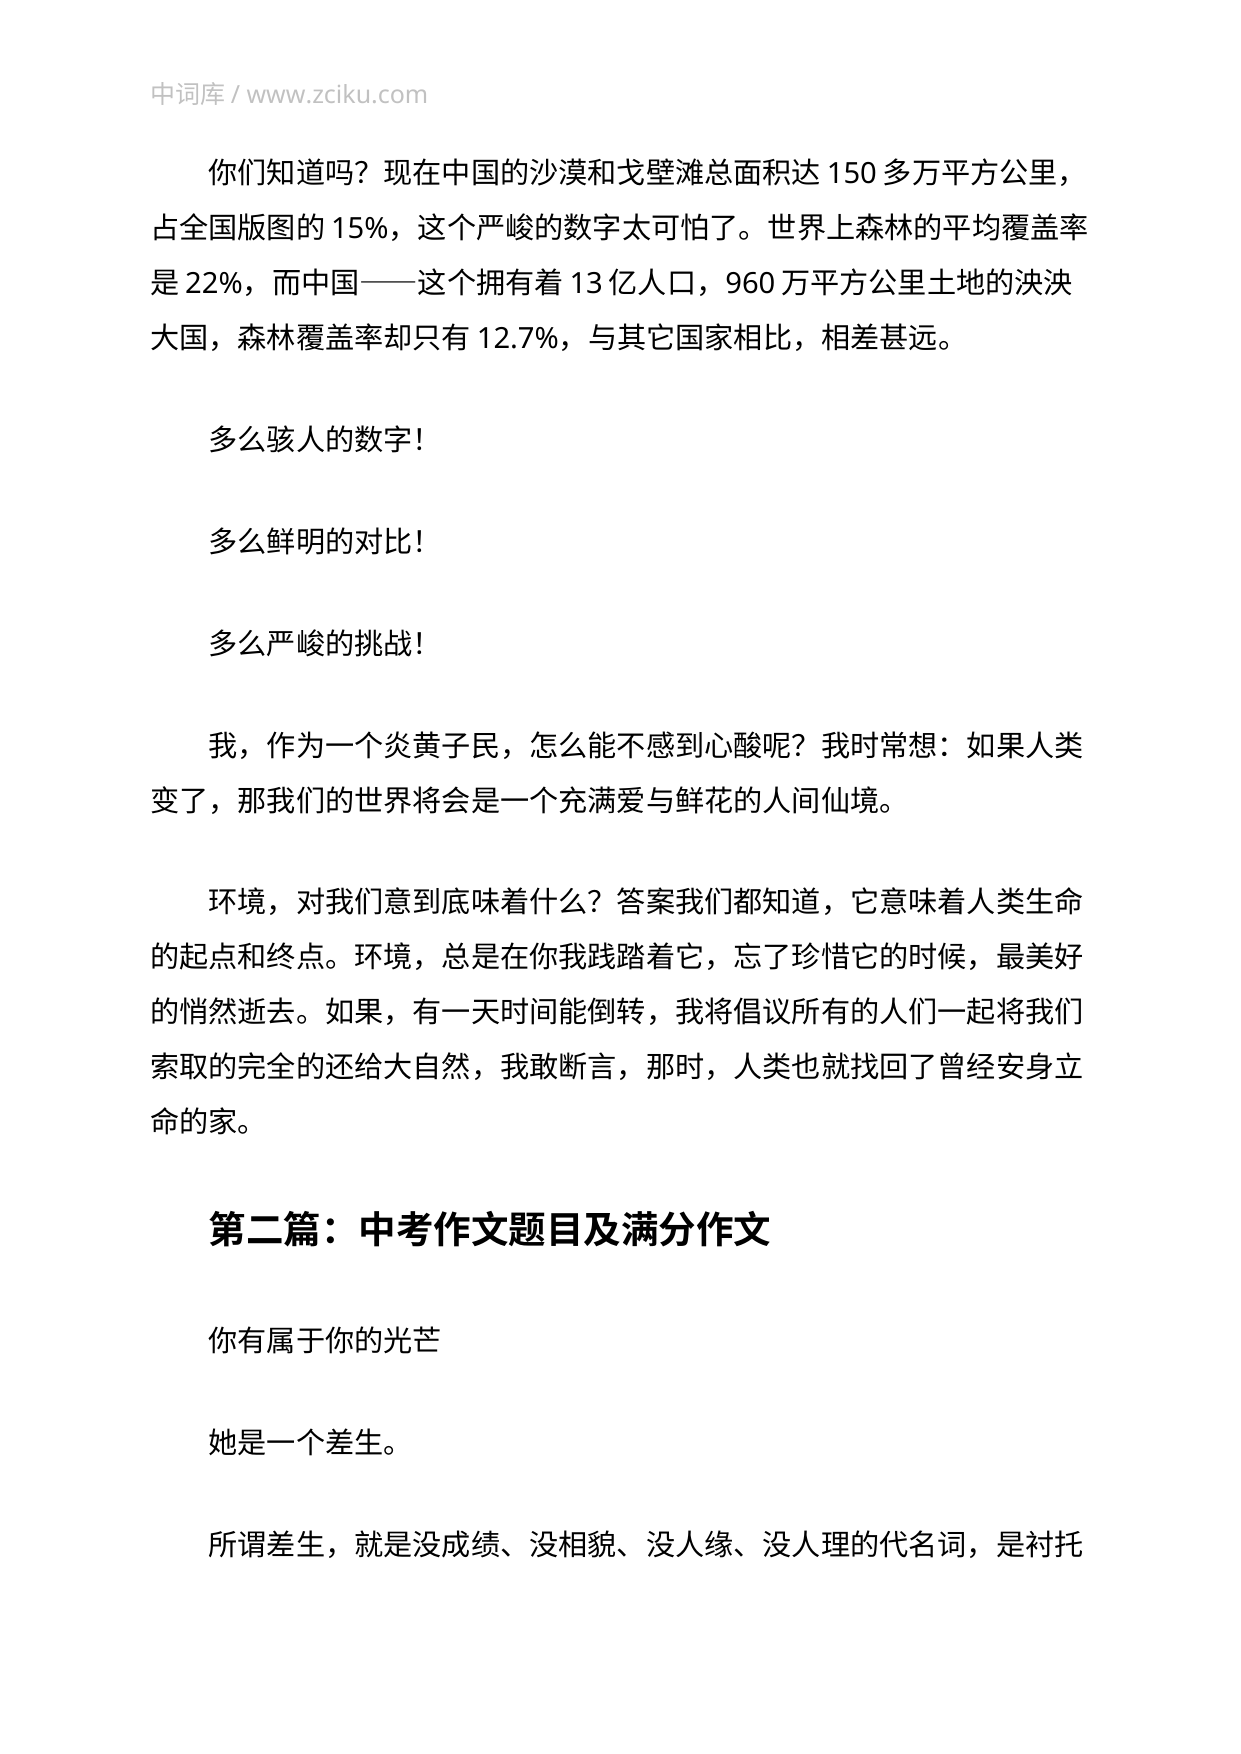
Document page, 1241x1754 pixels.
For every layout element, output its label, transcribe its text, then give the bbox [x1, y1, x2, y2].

text 她是一个差生。 [150, 1419, 1090, 1462]
text 我，作为一个炎黄子民，怎么能不感到心酸呢？我时常想：如果人类变了，那我们的世界将会是一个充满爱与鲜花的人间仙境。 [150, 722, 1090, 819]
text 多么鲜明的对比！ [150, 519, 1090, 561]
text 你有属于你的光芒 [150, 1318, 1090, 1360]
text 第二篇：中考作文题目及满分作文 [150, 1200, 1090, 1254]
text 环境，对我们意到底味着什么？答案我们都知道，它意味着人类生命的起点和终点。环境，总是在你我践踏着它，忘了珍惜它的时候，最美好的悄然逝去。如果，有一天时间能倒转，我将倡议所有的人们一起将我们索取的完全的还给大自然，我敢断言，那时，人类也就找回了曾经安身立命的家。 [150, 879, 1090, 1141]
text 你们知道吗？现在中国的沙漠和戈壁滩总面积达150多万平方公里，占全国版图的15%，这个严峻的数字太可怕了。世界上森林的平均覆盖率是22%，而中国——这个拥有着13亿人口，960万平方公里土地的泱泱大国，森林覆盖率却只有12.7%，与其它国家相比，相差甚远。 [150, 150, 1090, 357]
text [150, 1521, 1090, 1563]
text 多么骇人的数字！ [150, 417, 1090, 459]
text 多么严峻的挑战！ [150, 621, 1090, 663]
